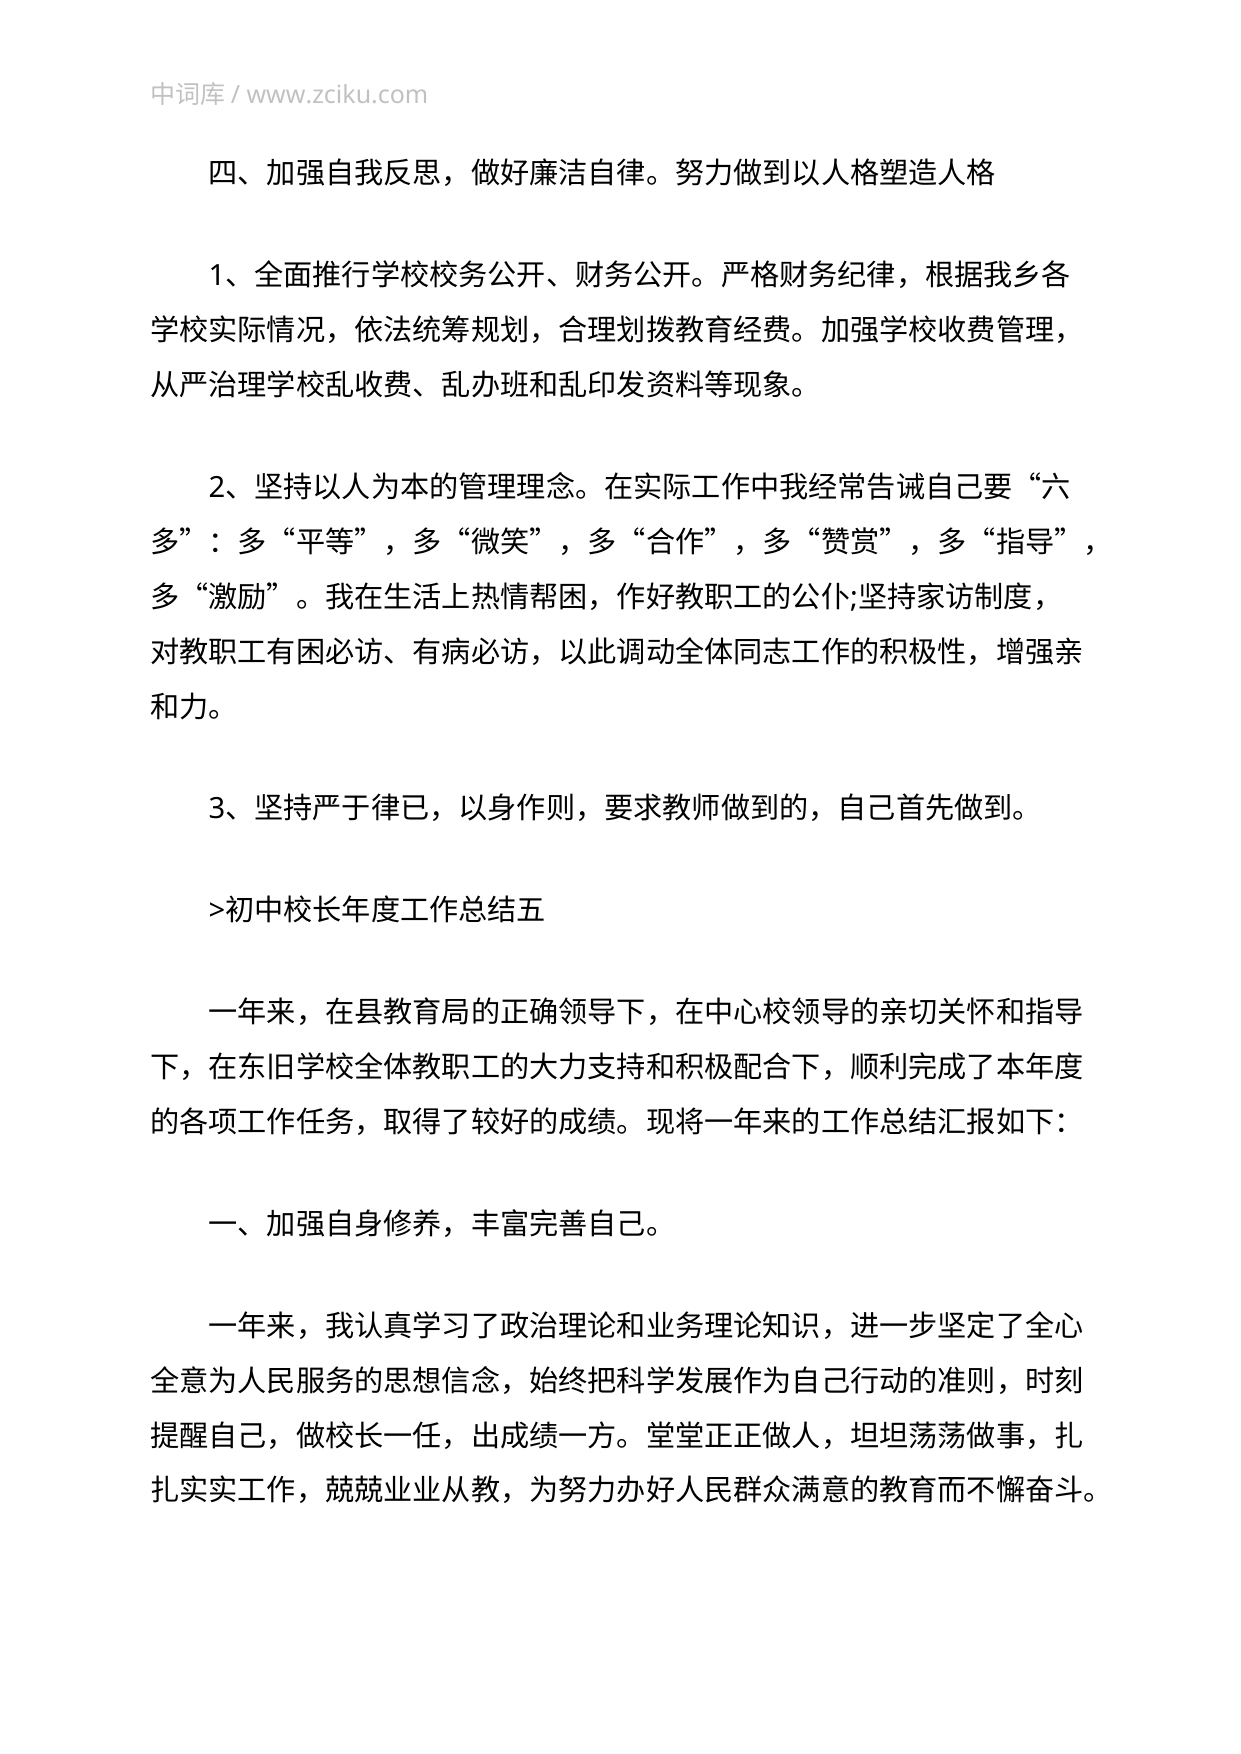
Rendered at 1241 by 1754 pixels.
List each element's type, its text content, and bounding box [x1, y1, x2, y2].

text 1、全面推行学校校务公开、财务公开。严格财务纪律，根据我乡各学校实际情况，依法统筹规划，合理划拨教育经费。加强学校收费管理，从严治理学校乱收费、乱办班和乱印发资料等现象。 [150, 252, 1090, 404]
text 3、坚持严于律已，以身作则，要求教师做到的，自己首先做到。 [150, 785, 1090, 827]
text 一年来，在县教育局的正确领导下，在中心校领导的亲切关怀和指导下，在东旧学校全体教职工的大力支持和积极配合下，顺利完成了本年度的各项工作任务，取得了较好的成绩。现将一年来的工作总结汇报如下： [150, 989, 1090, 1141]
text 四、加强自我反思，做好廉洁自律。努力做到以人格塑造人格 [150, 150, 1090, 192]
text 一年来，我认真学习了政治理论和业务理论知识，进一步坚定了全心全意为人民服务的思想信念，始终把科学发展作为自己行动的准则，时刻提醒自己，做校长一任，出成绩一方。堂堂正正做人，坦坦荡荡做事，扎扎实实工作，兢兢业业从教，为努力办好人民群众满意的教育而不懈奋斗。 [150, 1302, 1090, 1509]
text >初中校长年度工作总结五 [150, 887, 1090, 929]
text 2、坚持以人为本的管理理念。在实际工作中我经常告诫自己要“六多”：多“平等”，多“微笑”，多“合作”，多“赞赏”，多“指导”，多“激励”。我在生活上热情帮困，作好教职工的公仆;坚持家访制度，对教职工有困必访、有病必访，以此调动全体同志工作的积极性，增强亲和力。 [150, 463, 1090, 726]
text 一、加强自身修养，丰富完善自己。 [150, 1201, 1090, 1243]
